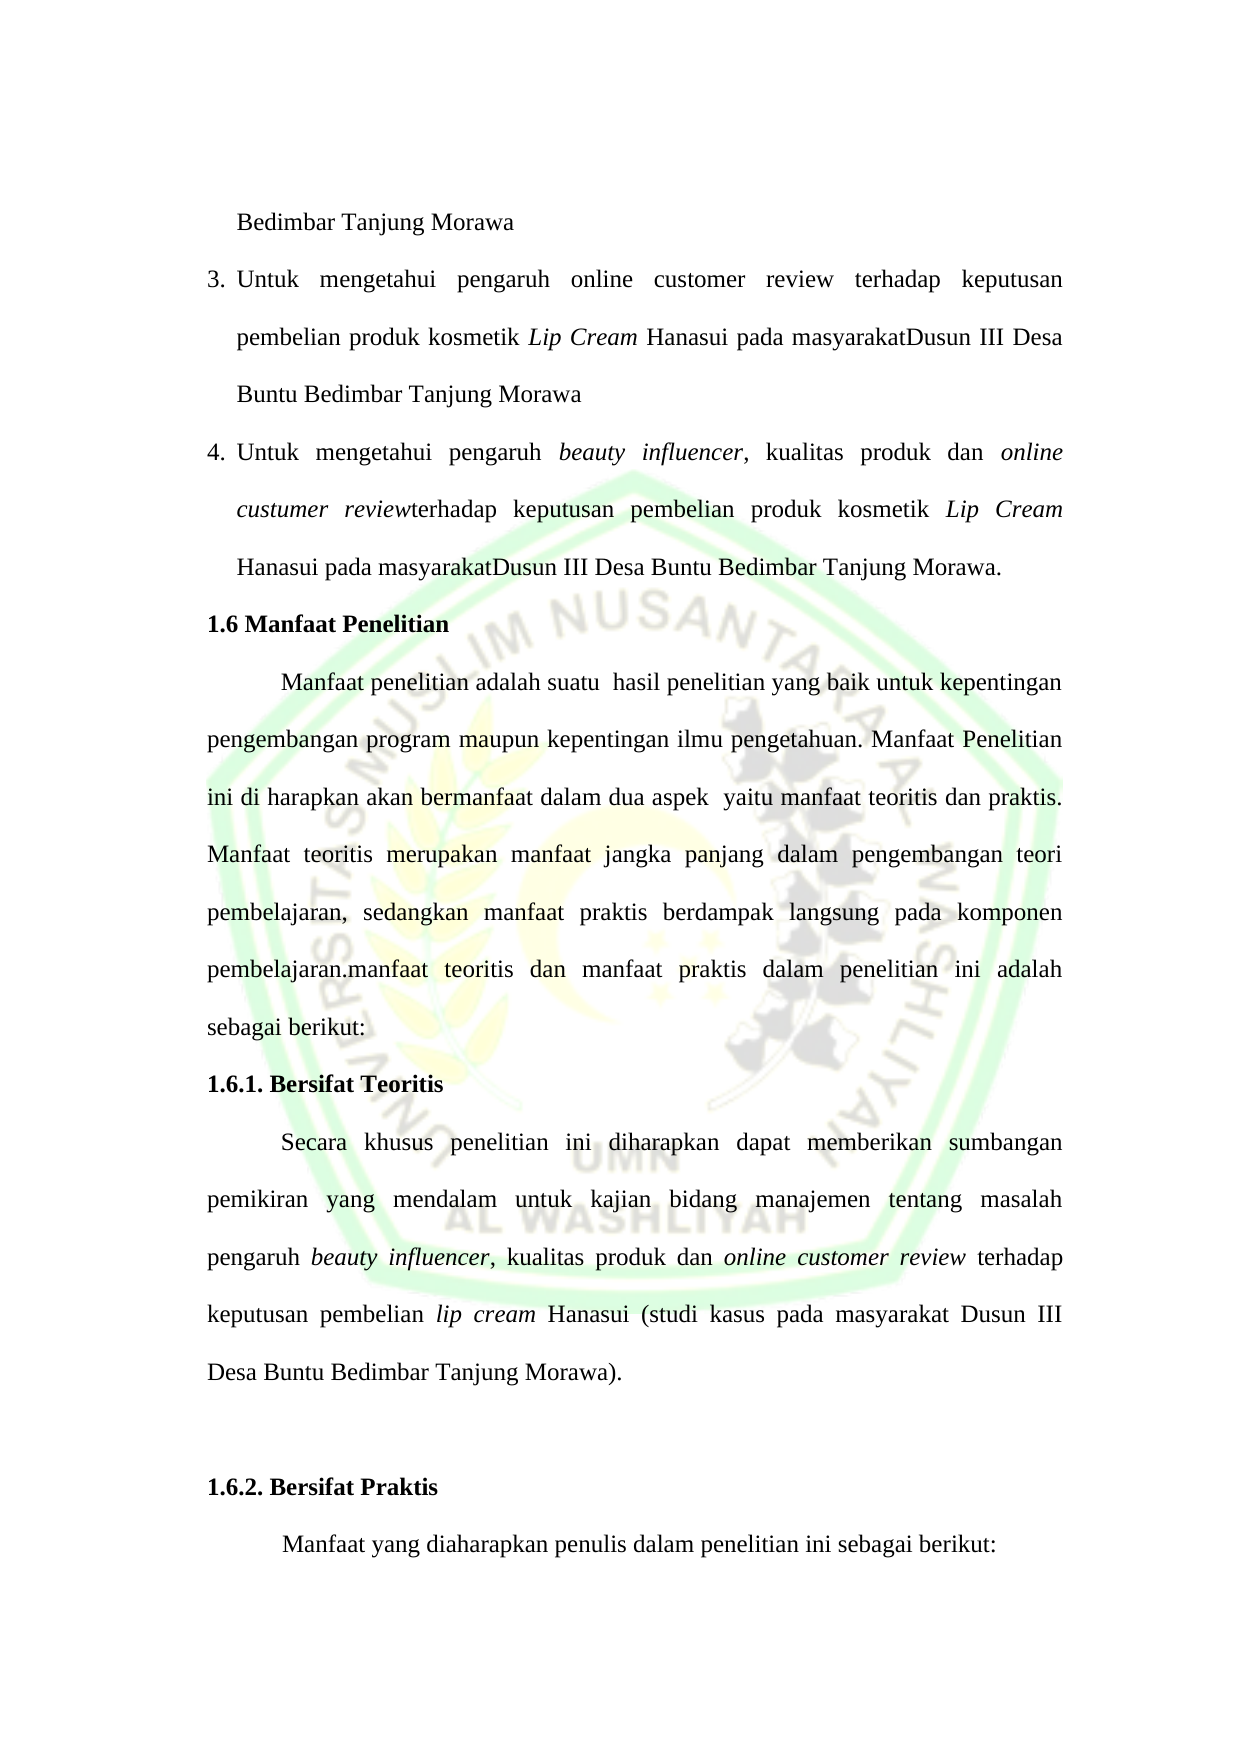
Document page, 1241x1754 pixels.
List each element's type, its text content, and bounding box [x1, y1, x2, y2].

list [207, 207, 1063, 236]
list Untuk mengetahui pengaruh online customer review terhadap keputusan pembelian produk kosmetik Lip Cream Hanasui pada masyarakatDusun III Desa Buntu Bedimbar Tanjung Morawa [207, 264, 1063, 408]
list Manfaat yang diaharapkan penulis dalam penelitian ini sebagai berikut: [207, 1529, 1063, 1558]
list Secara khusus penelitian ini diharapkan dapat memberikan sumbangan pemikiran yang mendalam untuk kajian bidang manajemen tentang masalah pengaruh beauty influencer, kualitas produk dan online customer review terhadap keputusan pembelian lip cream Hanasui (studi kasus pada masyarakat Dusun III Desa Buntu Bedimbar Tanjung Morawa). [207, 1127, 1063, 1386]
list 1.6.2. Bersifat Praktis [207, 1472, 1063, 1501]
list 1.6 Manfaat Penelitian [207, 609, 1063, 638]
list Manfaat penelitian adalah suatu hasil penelitian yang baik untuk kepentingan pengembangan program maupun kepentingan ilmu pengetahuan. Manfaat Penelitian ini di harapkan akan bermanfaat dalam dua aspek yaitu manfaat teoritis dan praktis. Manfaat teoritis merupakan manfaat jangka panjang dalam pengembangan teori pembelajaran, sedangkan manfaat praktis berdampak langsung pada komponen pembelajaran.manfaat teoritis dan manfaat praktis dalam penelitian ini adalah sebagai berikut: [207, 667, 1063, 1041]
list 1.6.1. Bersifat Teoritis [207, 1069, 1063, 1098]
list Untuk mengetahui pengaruh beauty influencer, kualitas produk dan online custumer reviewterhadap keputusan pembelian produk kosmetik Lip Cream Hanasui pada masyarakatDusun III Desa Buntu Bedimbar Tanjung Morawa. [207, 437, 1063, 581]
